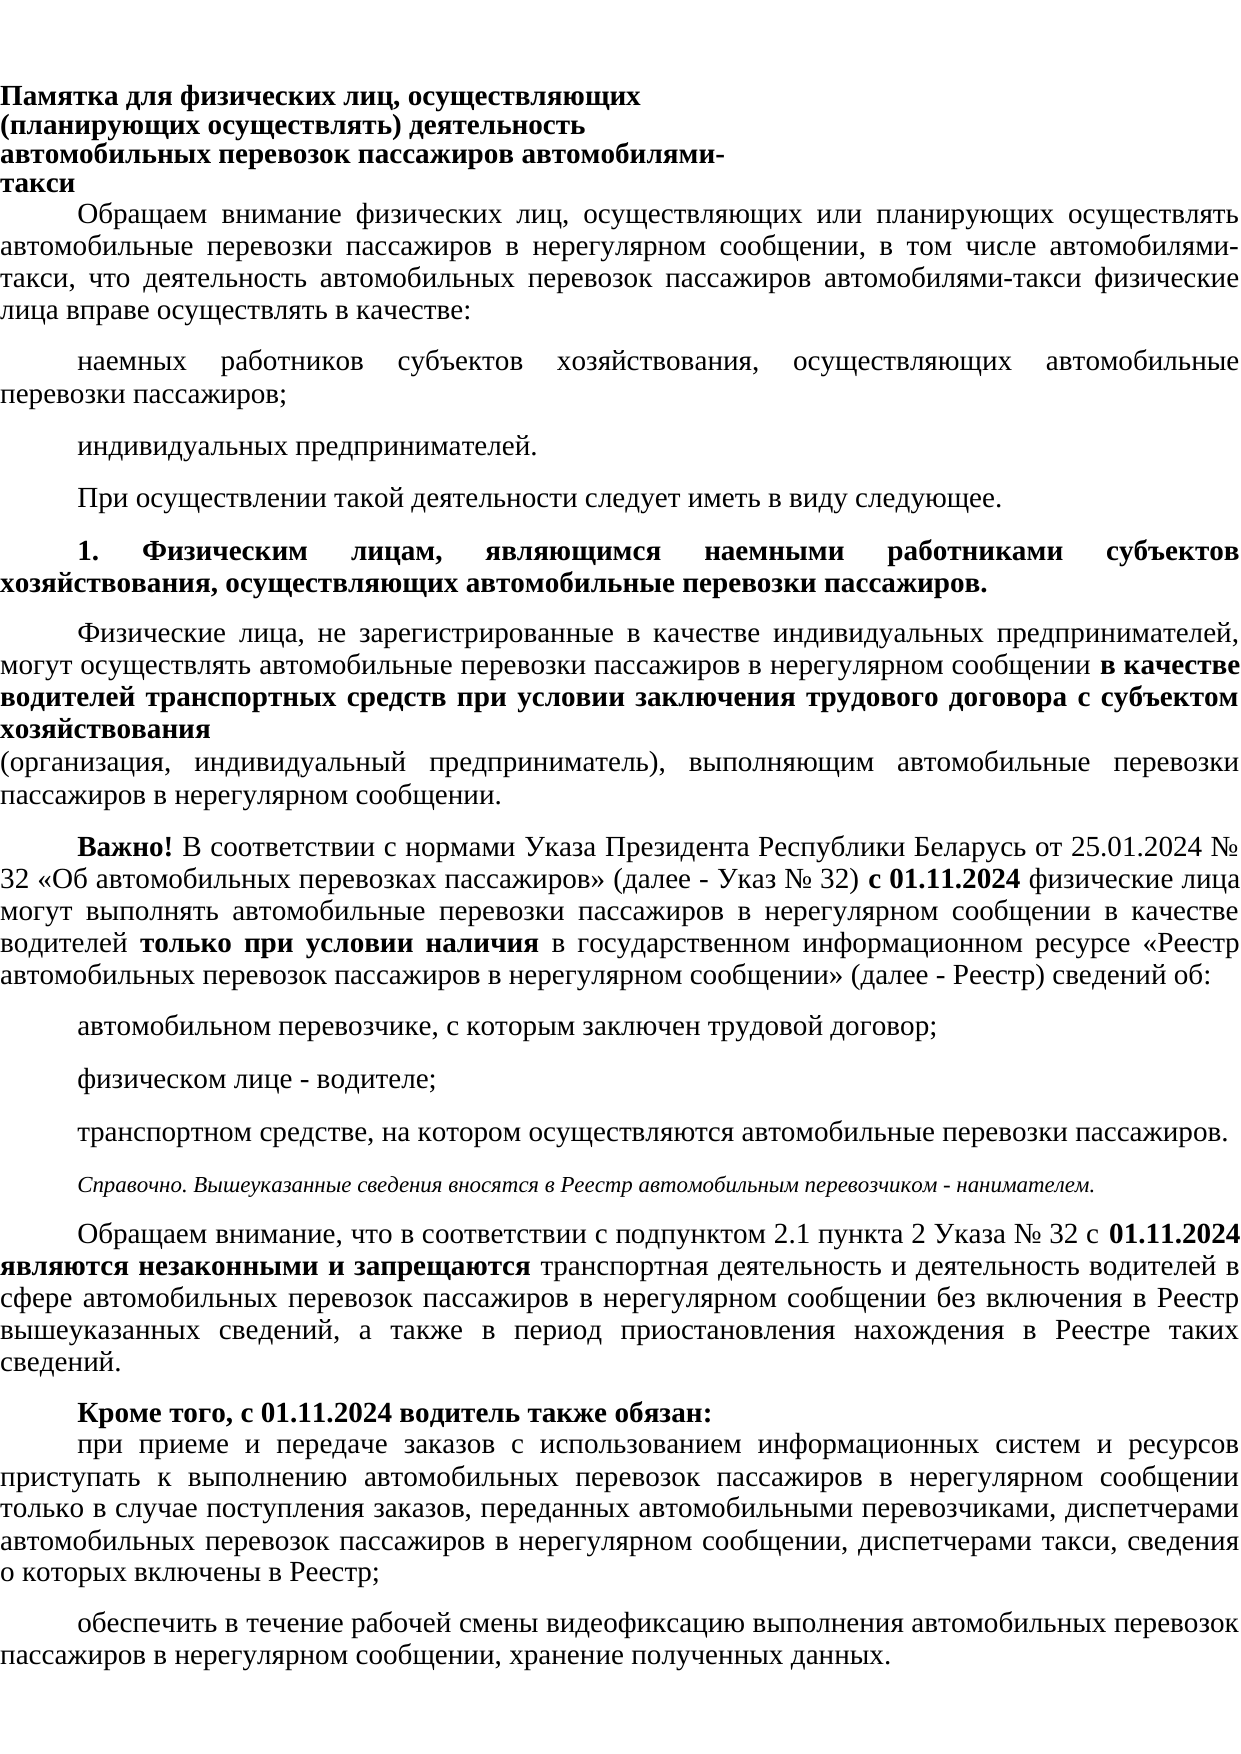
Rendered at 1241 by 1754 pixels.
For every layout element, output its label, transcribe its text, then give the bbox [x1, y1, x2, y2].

text транспортном средстве, на котором осуществляются автомобильные перевозки пассажиров. [0, 1115, 1240, 1148]
text Физические лица, не зарегистрированные в качестве индивидуальных предпринимателей, могут осуществлять автомобильные перевозки пассажиров в нерегулярном сообщении в качестве водителей транспортных средств при условии заключения трудового договора с субъектом хозяйствования [0, 617, 1240, 745]
text Обращаем внимание физических лиц, осуществляющих или планирующих осуществлять автомобильные перевозки пассажиров в нерегулярном сообщении, в том числе автомобилями-такси, что деятельность автомобильных перевозок пассажиров автомобилями-такси физические лица вправе осуществлять в качестве: [0, 198, 1240, 326]
text автомобильном перевозчике, с которым заключен трудовой договор; [0, 1012, 1240, 1041]
text физическом лице - водителе; [0, 1065, 1240, 1094]
text наемных работников субъектов хозяйствования, осуществляющих автомобильные перевозки пассажиров; [0, 344, 1240, 410]
text Кроме того, с 01.11.2024 водитель также обязан: [0, 1399, 1240, 1428]
text при приеме и передаче заказов с использованием информационных систем и ресурсов приступать к выполнению автомобильных перевозок пассажиров в нерегулярном сообщении только в случае поступления заказов, переданных автомобильными перевозчиками, диспетчерами автомобильных перевозок пассажиров в нерегулярном сообщении, диспетчерами такси, сведения о которых включены в Реестр; [0, 1428, 1240, 1588]
text При осуществлении такой деятельности следует иметь в виду следующее. [0, 484, 1240, 513]
text 1. Физическим лицам, являющимся наемными работниками субъектов хозяйствования, осуществляющих автомобильные перевозки пассажиров. [0, 534, 1240, 598]
text (организация, индивидуальный предприниматель), выполняющим автомобильные перевозки пассажиров в нерегулярном сообщении. [0, 745, 1240, 811]
text индивидуальных предпринимателей. [0, 432, 1240, 461]
text Обращаем внимание, что в соответствии с подпунктом 2.1 пункта 2 Указа № 32 с 01.11.2024 являются незаконными и запрещаются транспортная деятельность и деятельность водителей в сфере автомобильных перевозок пассажиров в нерегулярном сообщении без включения в Реестр вышеуказанных сведений, а также в период приостановления нахождения в Реестре таких сведений. [0, 1218, 1240, 1378]
text Важно! В соответствии с нормами Указа Президента Республики Беларусь от 25.01.2024 № 32 «Об автомобильных перевозках пассажиров» (далее - Указ № 32) с 01.11.2024 физические лица могут выполнять автомобильные перевозки пассажиров в нерегулярном сообщении в качестве водителей только при условии наличия в государственном информационном ресурсе «Реестр автомобильных перевозок пассажиров в нерегулярном сообщении» (далее - Реестр) сведений об: [0, 831, 1240, 991]
text Справочно. Вышеуказанные сведения вносятся в Реестр автомобильным перевозчиком - нанимателем. [0, 1167, 1240, 1199]
text обеспечить в течение рабочей смены видеофиксацию выполнения автомобильных перевозок пассажиров в нерегулярном сообщении, хранение полученных данных. [0, 1607, 1240, 1671]
text Памятка для физических лиц, осуществляющих (планирующих осуществлять) деятельность автомобильных перевозок пассажиров автомобилями-такси [0, 82, 792, 198]
